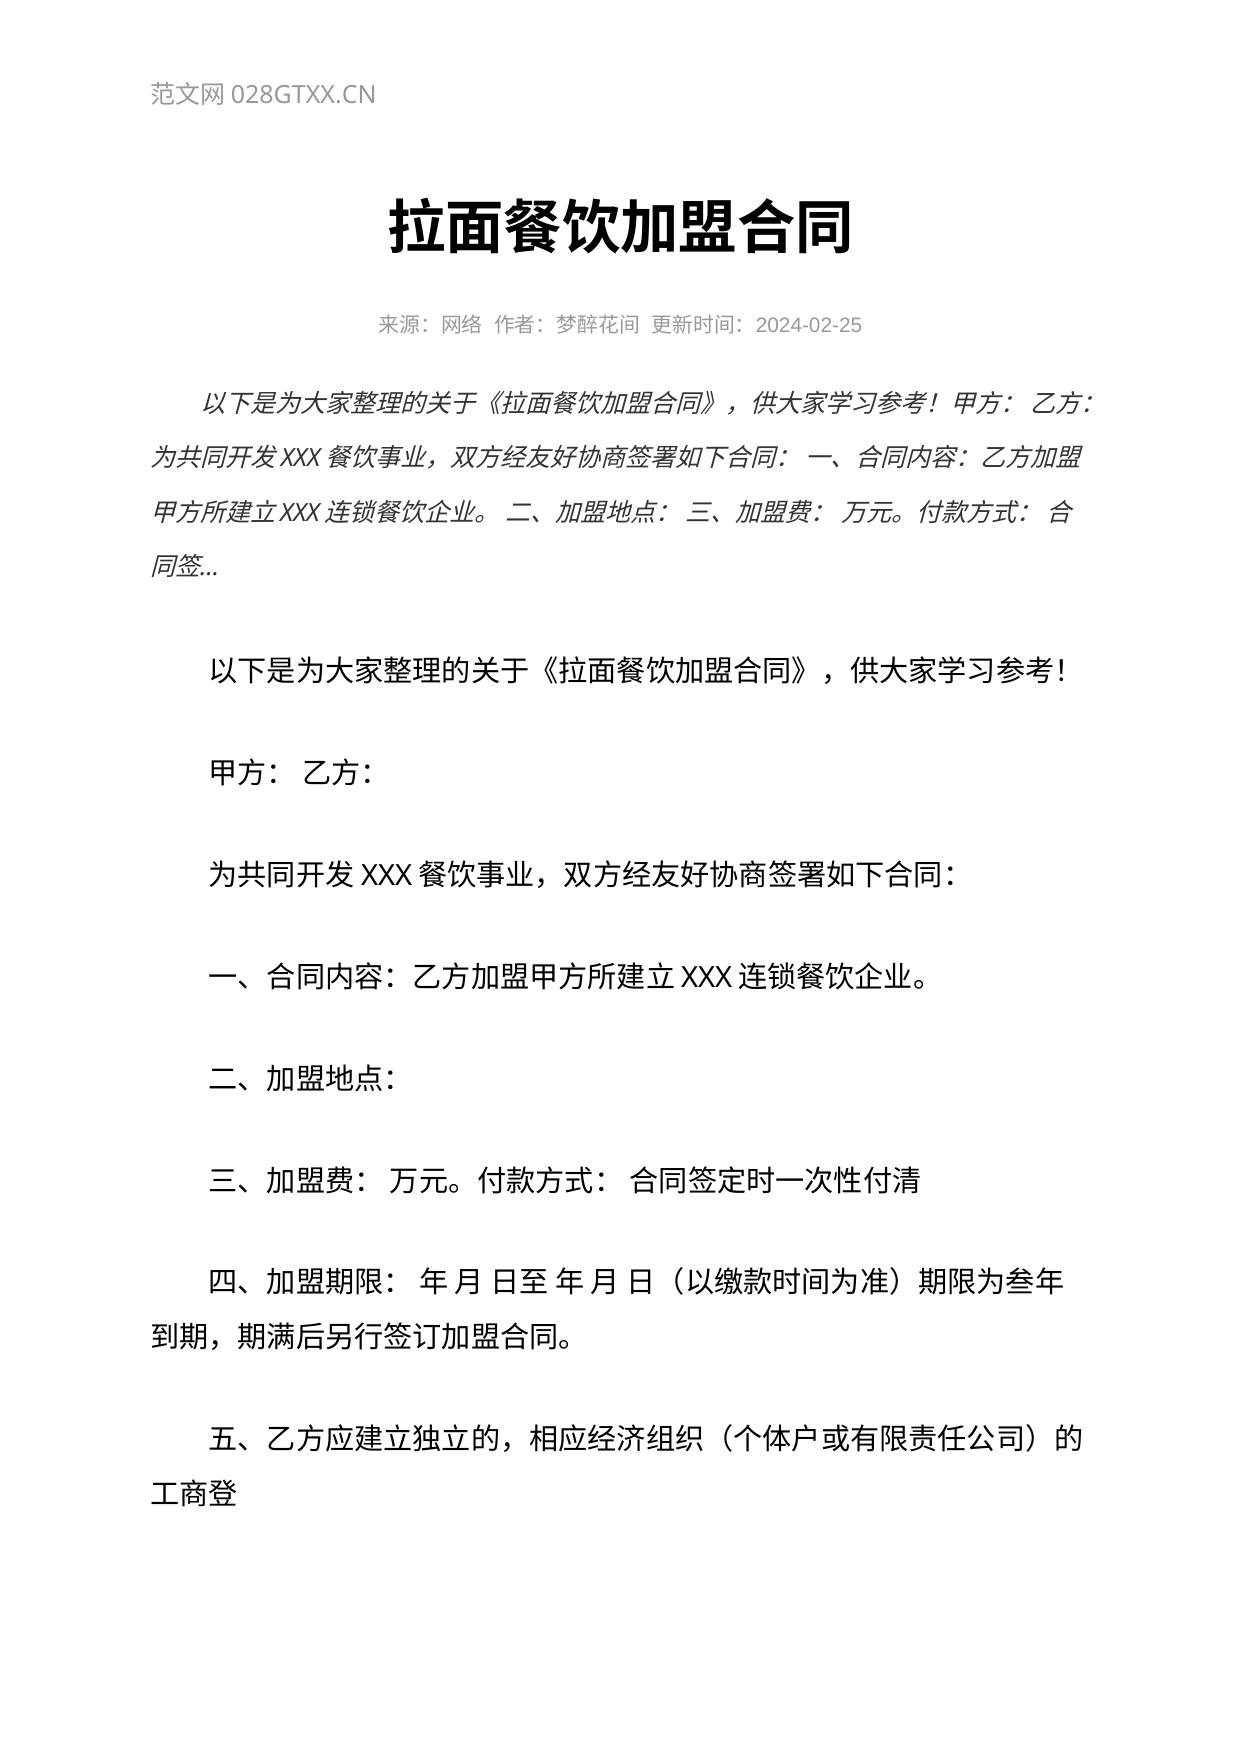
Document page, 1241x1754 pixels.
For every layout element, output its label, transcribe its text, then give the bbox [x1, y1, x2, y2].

text 以下是为大家整理的关于《拉面餐饮加盟合同》，供大家学习参考！甲方： 乙方：为共同开发 XXX餐饮事业，双方经友好协商签署如下合同： 一、合同内容：乙方加盟甲方所建立XXX连锁餐饮企业。 二、加盟地点： 三、加盟费： 万元。付款方式： 合同签... [150, 383, 1090, 583]
text 一、合同内容：乙方加盟甲方所建立XXX连锁餐饮企业。 [150, 953, 1090, 996]
text 甲方： 乙方： [150, 749, 1090, 792]
text 四、加盟期限： 年 月 日至 年 月 日（以缴款时间为准）期限为叁年到期，期满后另行签订加盟合同。 [150, 1259, 1090, 1356]
text 以下是为大家整理的关于《拉面餐饮加盟合同》，供大家学习参考！ [150, 648, 1090, 690]
text 为共同开发 XXX餐饮事业，双方经友好协商签署如下合同： [150, 851, 1090, 894]
text 五、乙方应建立独立的，相应经济组织（个体户或有限责任公司）的工商登 [150, 1416, 1090, 1513]
text 来源：网络 作者：梦醉花间 更新时间：2024-02-25 [150, 313, 1090, 337]
text 三、加盟费： 万元。付款方式： 合同签定时一次性付清 [150, 1157, 1090, 1199]
subtitle 拉面餐饮加盟合同 [150, 181, 1090, 266]
text 二、加盟地点： [150, 1055, 1090, 1098]
